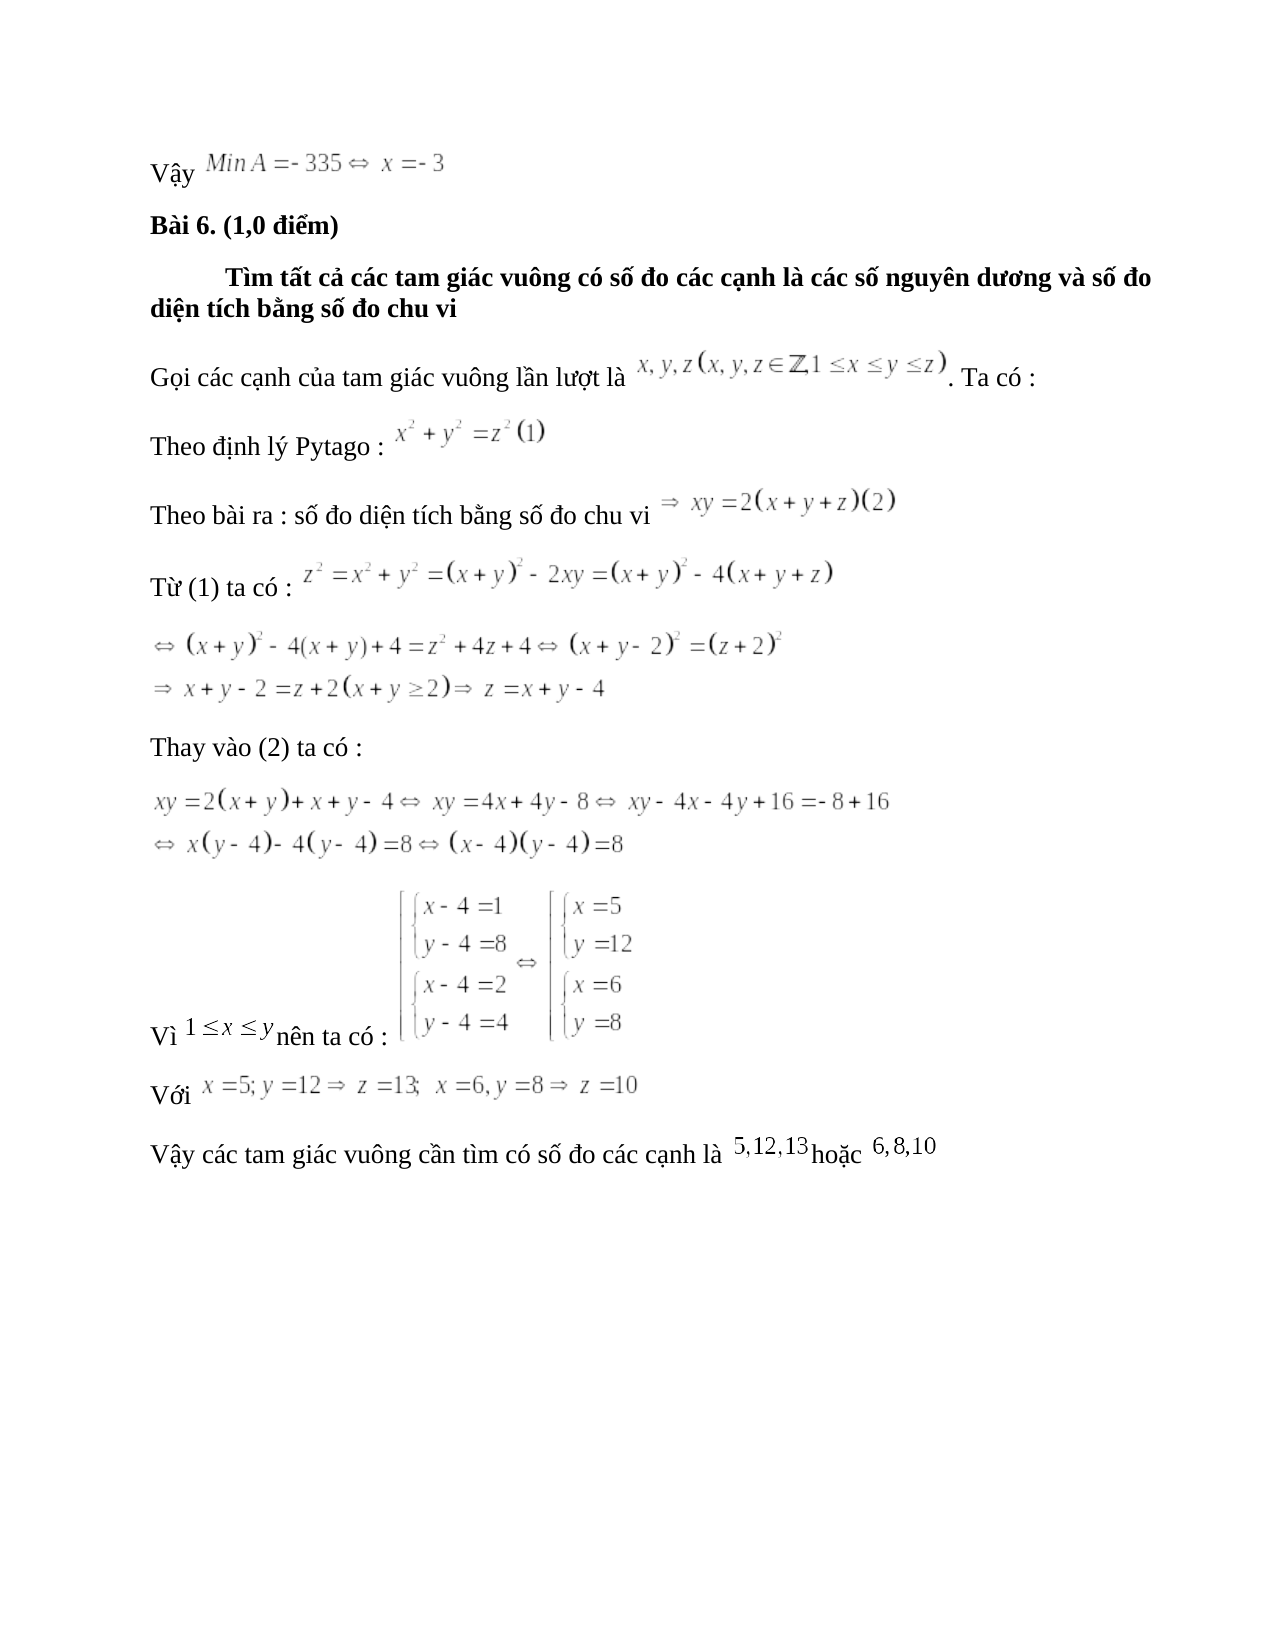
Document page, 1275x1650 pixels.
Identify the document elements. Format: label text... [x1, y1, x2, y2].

text Với [150, 1072, 1167, 1110]
text Từ (1) ta có : [150, 551, 1167, 602]
text Bài 6. (1,0 điểm) [150, 209, 1167, 241]
text Vì nên ta có : [150, 887, 1167, 1051]
text Theo định lý Pytago : [150, 413, 1167, 461]
text Theo bài ra : số đo diện tích bằng số đo chu vi [150, 482, 1167, 530]
text Thay vào (2) ta có : [150, 731, 1167, 763]
text Gọi các cạnh của tam giác vuông lần lượt là . Ta có : [150, 344, 1167, 393]
text Vậy [150, 150, 1167, 189]
text Vậy các tam giác vuông cần tìm có số đo các cạnh là hoặc [150, 1131, 1167, 1170]
text Tìm tất cả các tam giác vuông có số đo các cạnh là các số nguyên dương và số đo diện tích bằng số đo chu vi [150, 261, 1167, 324]
